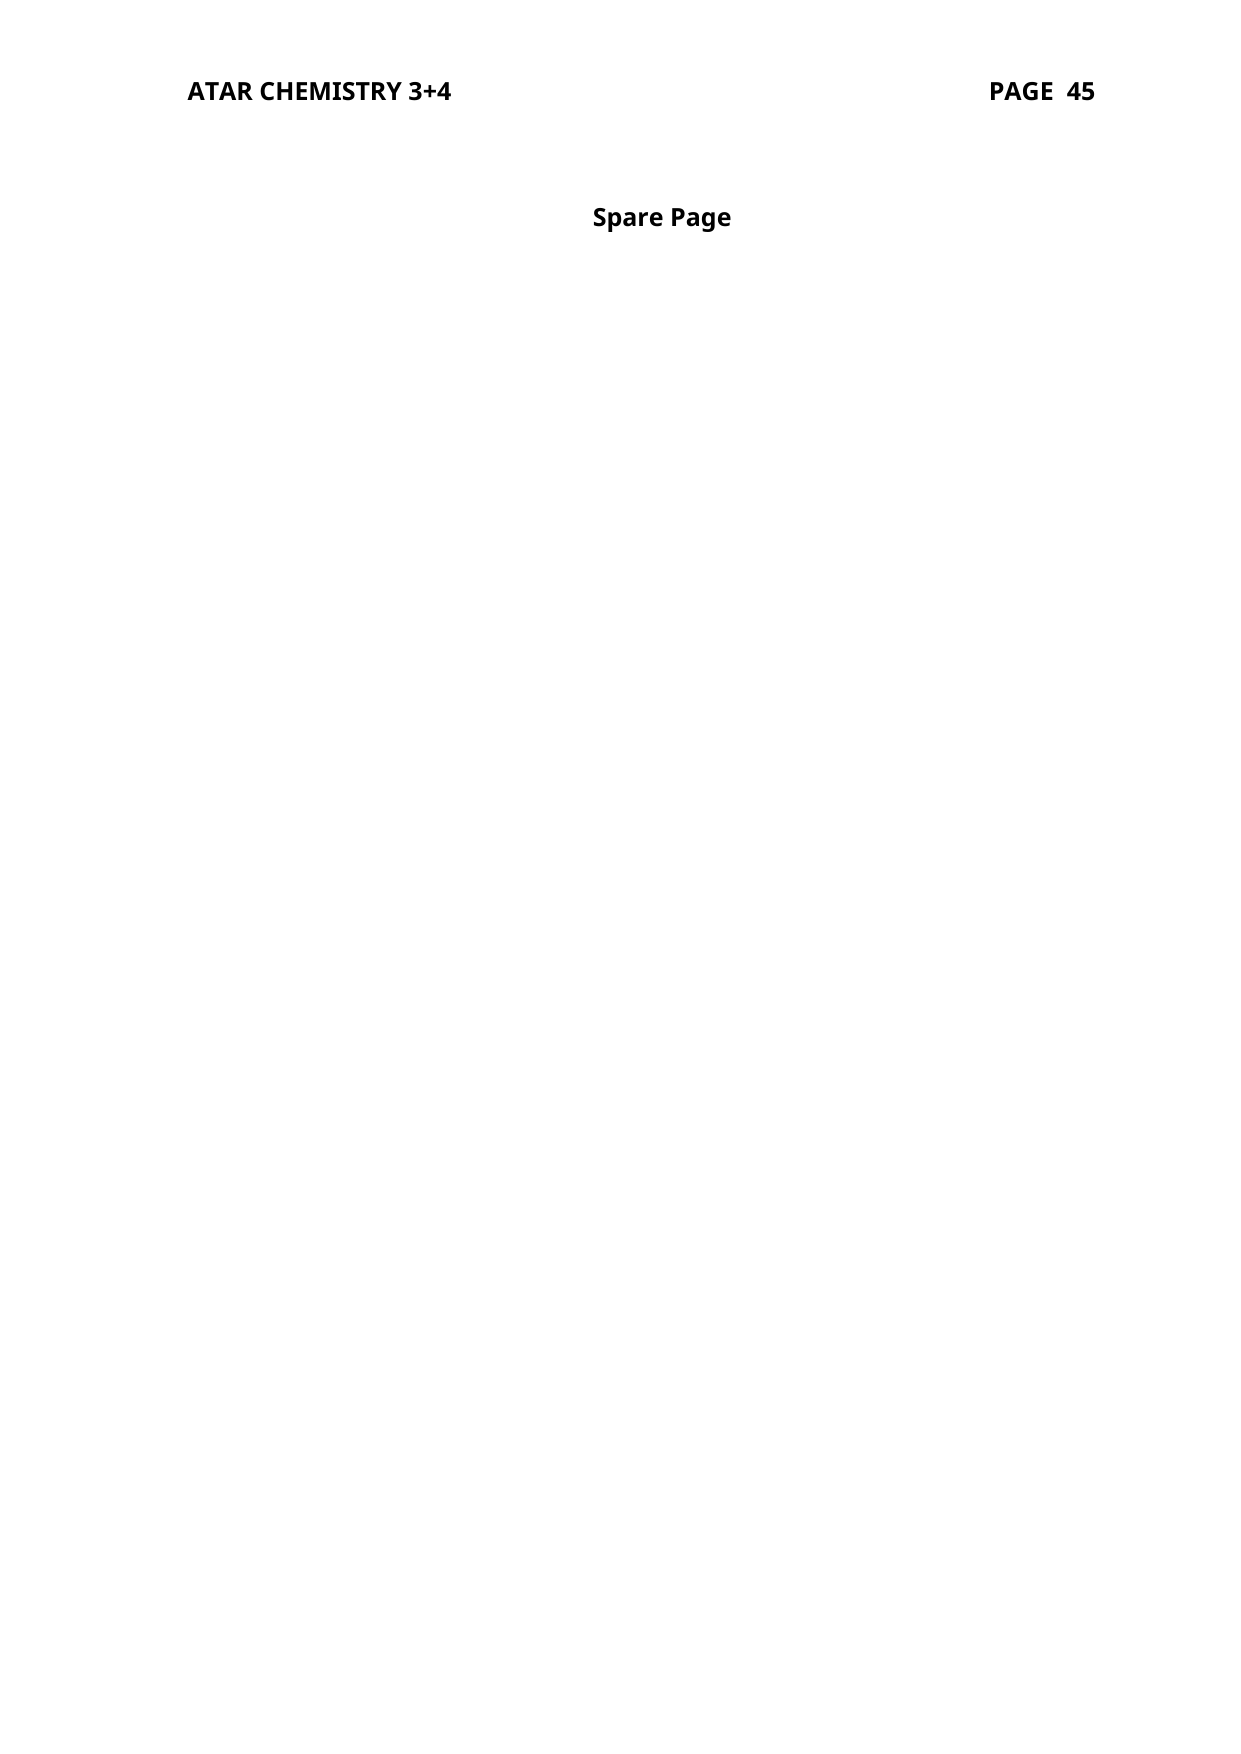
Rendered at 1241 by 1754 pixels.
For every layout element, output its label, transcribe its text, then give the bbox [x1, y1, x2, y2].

text Spare Page [187, 200, 1137, 234]
